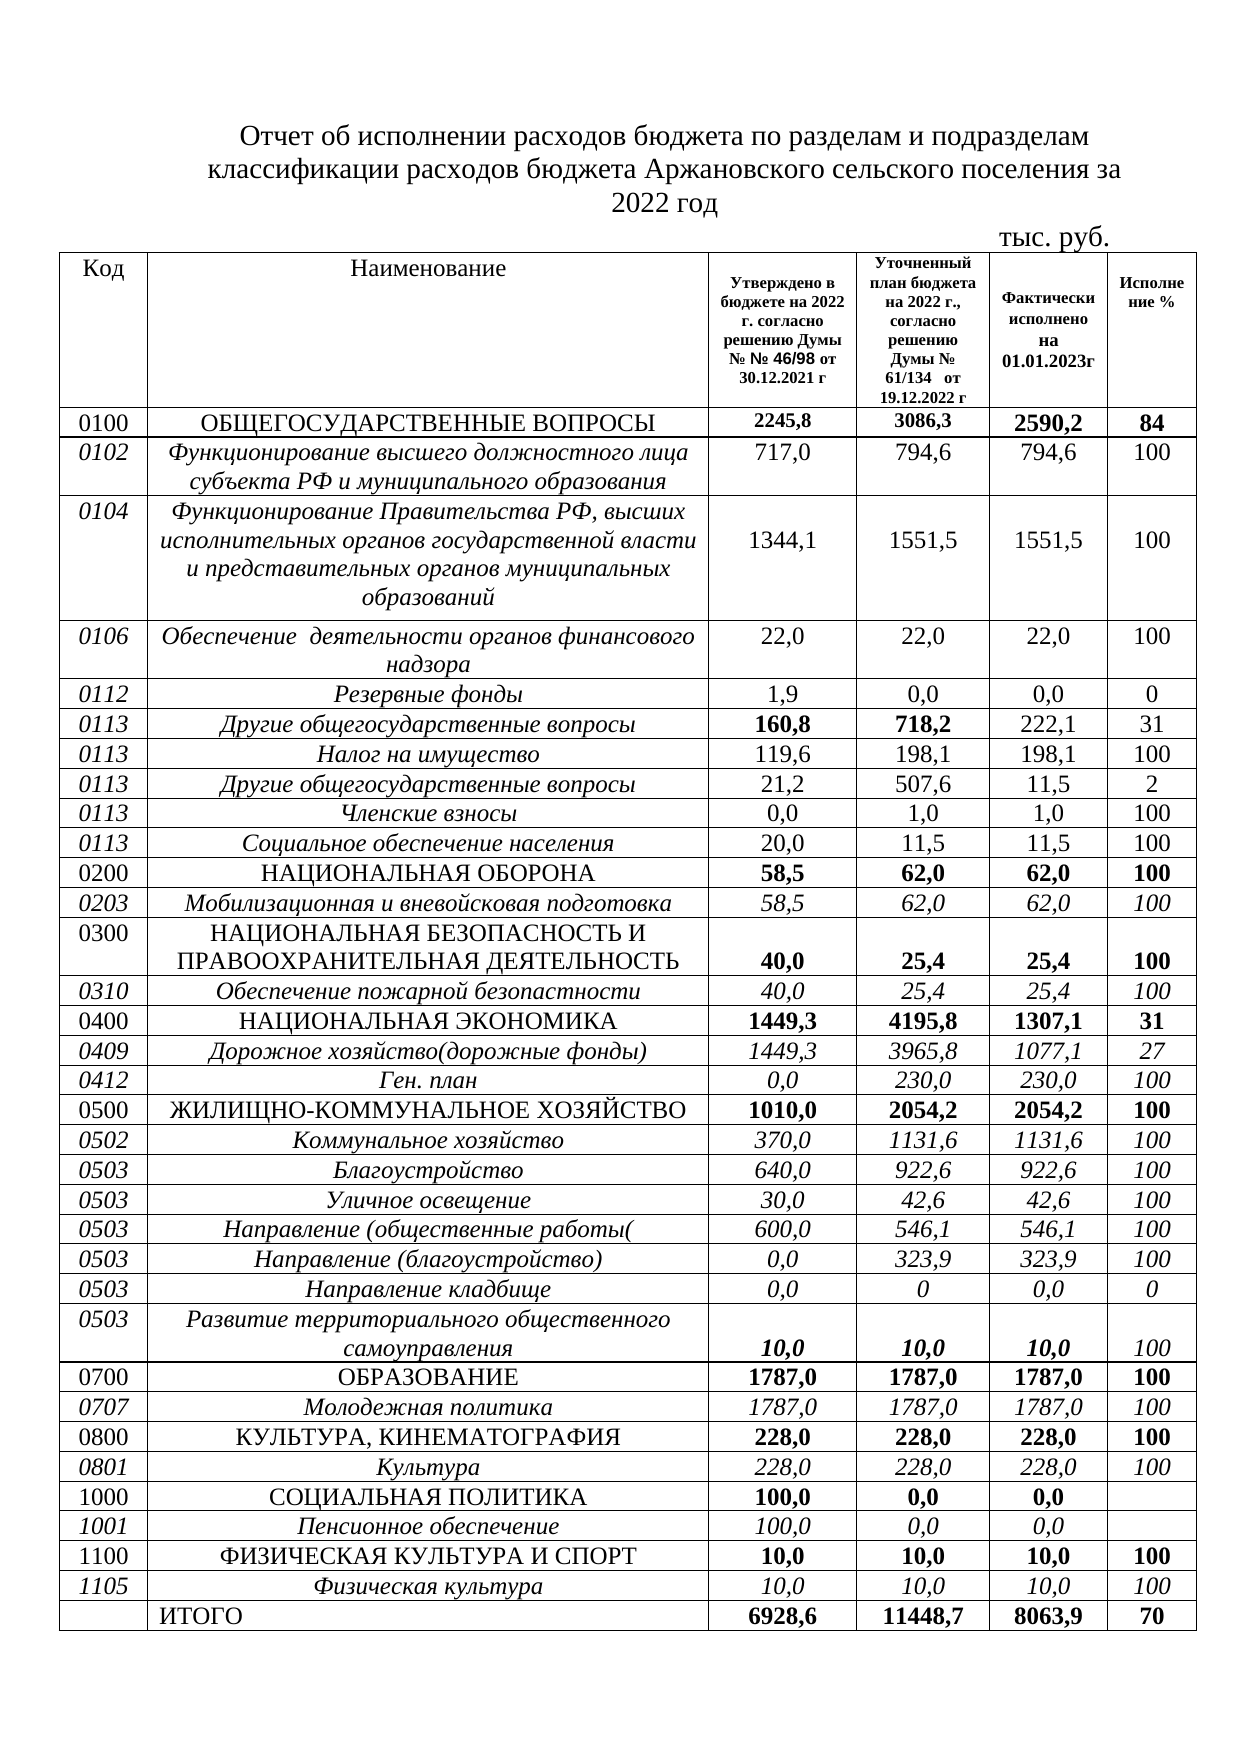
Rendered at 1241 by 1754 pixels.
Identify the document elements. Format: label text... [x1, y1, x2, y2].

table_cell 62,0 [990, 888, 1107, 917]
table_cell Коммунальное хозяйство [148, 1125, 708, 1154]
table_cell 2245,8 [709, 408, 856, 436]
table_cell 62,0 [857, 858, 989, 887]
table_cell Другие общегосударственные вопросы [148, 769, 708, 797]
table_cell 600,0 [709, 1215, 856, 1243]
table_cell 42,6 [857, 1185, 989, 1213]
table_cell 1,0 [857, 799, 989, 827]
table_cell ОБЩЕГОСУДАРСТВЕННЫЕ ВОПРОСЫ [148, 408, 708, 436]
table_cell КУЛЬТУРА, КИНЕМАТОГРАФИЯ [148, 1422, 708, 1451]
table_cell 323,9 [857, 1244, 989, 1273]
table_cell 100 [1108, 1392, 1196, 1421]
table_cell Резервные фонды [148, 679, 708, 708]
table_cell 58,5 [709, 888, 856, 917]
table_cell 10,0 [990, 1541, 1107, 1570]
table_cell 0,0 [709, 1066, 856, 1094]
table_cell 3965,8 [857, 1036, 989, 1064]
table_cell 0113 [60, 799, 147, 827]
table_cell 100 [1108, 1125, 1196, 1154]
table_cell Развитие территориального общественного самоуправления [148, 1304, 708, 1361]
table_cell 22,0 [709, 621, 856, 678]
table_cell Другие общегосударственные вопросы [148, 709, 708, 738]
table_cell 0 [857, 1274, 989, 1303]
table_cell 40,0 [709, 976, 856, 1005]
table_cell 11,5 [990, 769, 1107, 797]
table_cell 228,0 [709, 1452, 856, 1481]
table_cell 230,0 [990, 1066, 1107, 1094]
table_cell 0503 [60, 1155, 147, 1184]
table_cell 84 [1108, 408, 1196, 436]
table_cell 0502 [60, 1125, 147, 1154]
table_cell 100,0 [709, 1482, 856, 1510]
table_cell 30,0 [709, 1185, 856, 1213]
table_cell 10,0 [857, 1541, 989, 1570]
table_cell 10,0 [990, 1304, 1107, 1361]
table_cell 100 [1108, 976, 1196, 1005]
table_cell 0 [1108, 1274, 1196, 1303]
table_cell Мобилизационная и вневойсковая подготовка [148, 888, 708, 917]
table_cell 222,1 [990, 709, 1107, 738]
table_cell Членские взносы [148, 799, 708, 827]
table_cell 100 [1108, 1422, 1196, 1451]
table_cell Дорожное хозяйство(дорожные фонды) [148, 1036, 708, 1064]
table_cell Обеспечение деятельности органов финансового надзора [148, 621, 708, 678]
table_cell 100 [1108, 1244, 1196, 1273]
table_cell 100 [1108, 1541, 1196, 1570]
table_cell 0 [1108, 679, 1196, 708]
table_cell 20,0 [709, 828, 856, 857]
table_cell [60, 1601, 147, 1629]
table_cell 10,0 [709, 1541, 856, 1570]
table_cell 62,0 [990, 858, 1107, 887]
table_cell 0400 [60, 1006, 147, 1035]
table_cell 100 [1108, 1095, 1196, 1124]
table_cell 1105 [60, 1571, 147, 1600]
table_cell 1077,1 [990, 1036, 1107, 1064]
table_cell [1108, 1482, 1196, 1510]
text Отчет об исполнении расходов бюджета по разделам и подразделам классификации расходов бюджета Аржановского сельского поселения за 2022 год [177, 118, 1152, 219]
table_cell 546,1 [857, 1215, 989, 1243]
table_cell 10,0 [857, 1571, 989, 1600]
table_cell Уличное освещение [148, 1185, 708, 1213]
table_cell 100 [1108, 799, 1196, 827]
table_cell 0300 [60, 918, 147, 975]
table_cell 40,0 [709, 918, 856, 975]
table_cell 1551,5 [990, 496, 1107, 620]
table_cell 0800 [60, 1422, 147, 1451]
table_cell 0,0 [990, 679, 1107, 708]
table_cell 0707 [60, 1392, 147, 1421]
table_cell 42,6 [990, 1185, 1107, 1213]
table_header Исполнение % [1108, 253, 1196, 407]
table_cell 0412 [60, 1066, 147, 1094]
table_cell 3086,3 [857, 408, 989, 436]
table_cell 100 [1108, 1304, 1196, 1361]
table_cell 27 [1108, 1036, 1196, 1064]
table_cell ЖИЛИЩНО-КОММУНАЛЬНОЕ ХОЗЯЙСТВО [148, 1095, 708, 1124]
table_cell 100 [1108, 1155, 1196, 1184]
table_cell 0104 [60, 496, 147, 620]
table_cell 100 [1108, 828, 1196, 857]
table_cell 10,0 [709, 1304, 856, 1361]
table_cell 119,6 [709, 739, 856, 768]
table_cell Ген. план [148, 1066, 708, 1094]
table_cell Направление (благоустройство) [148, 1244, 708, 1273]
table_cell 0200 [60, 858, 147, 887]
table_cell СОЦИАЛЬНАЯ ПОЛИТИКА [148, 1482, 708, 1510]
table_cell 100 [1108, 1215, 1196, 1243]
table_cell 100 [1108, 888, 1196, 917]
table_cell 0,0 [709, 1274, 856, 1303]
table_cell 1131,6 [990, 1125, 1107, 1154]
table_cell 0113 [60, 769, 147, 797]
table_cell 1010,0 [709, 1095, 856, 1124]
table_cell 0,0 [857, 1511, 989, 1540]
table_cell 2590,2 [990, 408, 1107, 436]
table_cell 100 [1108, 1571, 1196, 1600]
table_cell 100 [1108, 858, 1196, 887]
table_header Фактически исполнено на 01.01.2023г [990, 253, 1107, 407]
table_cell 230,0 [857, 1066, 989, 1094]
table_cell 1,9 [709, 679, 856, 708]
table_cell 8063,9 [990, 1601, 1107, 1629]
table_cell 228,0 [709, 1422, 856, 1451]
table_cell [1108, 1511, 1196, 1540]
table_header Наименование [148, 253, 708, 407]
table_cell 100 [1108, 1066, 1196, 1094]
table_cell 0409 [60, 1036, 147, 1064]
table_cell 25,4 [857, 976, 989, 1005]
table_cell 0503 [60, 1215, 147, 1243]
table_cell 1551,5 [857, 496, 989, 620]
table_cell Направление кладбище [148, 1274, 708, 1303]
table_header Код [60, 253, 147, 407]
table_cell 1307,1 [990, 1006, 1107, 1035]
table_cell 228,0 [990, 1452, 1107, 1481]
table_cell Физическая культура [148, 1571, 708, 1600]
table_cell Пенсионное обеспечение [148, 1511, 708, 1540]
table_cell ОБРАЗОВАНИЕ [148, 1363, 708, 1391]
table_cell 0503 [60, 1274, 147, 1303]
table_cell 794,6 [990, 438, 1107, 495]
table_header Утверждено в бюджете на 2022 г. согласно решению Думы № № 46/98 от 30.12.2021 г [709, 253, 856, 407]
table_cell 717,0 [709, 438, 856, 495]
table_cell 0700 [60, 1363, 147, 1391]
table_cell 922,6 [990, 1155, 1107, 1184]
table_cell 25,4 [857, 918, 989, 975]
table_cell ИТОГО [148, 1601, 708, 1629]
table_cell 370,0 [709, 1125, 856, 1154]
table_cell 1787,0 [709, 1363, 856, 1391]
table_cell НАЦИОНАЛЬНАЯ БЕЗОПАСНОСТЬ И ПРАВООХРАНИТЕЛЬНАЯ ДЕЯТЕЛЬНОСТЬ [148, 918, 708, 975]
table_cell 25,4 [990, 976, 1107, 1005]
table_cell 160,8 [709, 709, 856, 738]
table_cell 794,6 [857, 438, 989, 495]
table_cell 198,1 [990, 739, 1107, 768]
table_cell 0500 [60, 1095, 147, 1124]
table_cell НАЦИОНАЛЬНАЯ ЭКОНОМИКА [148, 1006, 708, 1035]
table_cell 0,0 [990, 1274, 1107, 1303]
table_cell 0,0 [709, 799, 856, 827]
table_cell 546,1 [990, 1215, 1107, 1243]
table_cell 25,4 [990, 918, 1107, 975]
table_cell 11,5 [990, 828, 1107, 857]
table_cell 922,6 [857, 1155, 989, 1184]
table_header Уточненный план бюджета на 2022 г., согласно решению Думы № 61/134 от 19.12.2022 г [857, 253, 989, 407]
table_cell 0,0 [990, 1482, 1107, 1510]
table_cell 1,0 [990, 799, 1107, 827]
table_cell Социальное обеспечение населения [148, 828, 708, 857]
table_cell 0113 [60, 828, 147, 857]
table_cell 100,0 [709, 1511, 856, 1540]
table_cell 10,0 [709, 1571, 856, 1600]
table_cell 0,0 [709, 1244, 856, 1273]
table_cell 1449,3 [709, 1006, 856, 1035]
table_cell 100 [1108, 496, 1196, 620]
table_cell 21,2 [709, 769, 856, 797]
table_cell 0113 [60, 709, 147, 738]
table_cell 100 [1108, 438, 1196, 495]
table_cell 100 [1108, 1363, 1196, 1391]
table_cell 0,0 [990, 1511, 1107, 1540]
table_cell 507,6 [857, 769, 989, 797]
table_cell 0310 [60, 976, 147, 1005]
table_cell 31 [1108, 709, 1196, 738]
table_cell 22,0 [857, 621, 989, 678]
text тыс. руб. [177, 219, 1152, 252]
table_cell 70 [1108, 1601, 1196, 1629]
table_cell 640,0 [709, 1155, 856, 1184]
table_cell 0503 [60, 1185, 147, 1213]
table_cell 2054,2 [990, 1095, 1107, 1124]
table_cell 10,0 [990, 1571, 1107, 1600]
table_cell 1131,6 [857, 1125, 989, 1154]
table_cell 11448,7 [857, 1601, 989, 1629]
table_cell НАЦИОНАЛЬНАЯ ОБОРОНА [148, 858, 708, 887]
table_cell 1787,0 [857, 1392, 989, 1421]
table_cell 2 [1108, 769, 1196, 797]
table_cell 0100 [60, 408, 147, 436]
table_cell 100 [1108, 1185, 1196, 1213]
table_cell 0503 [60, 1304, 147, 1361]
table_cell 100 [1108, 1452, 1196, 1481]
table_cell Обеспечение пожарной безопастности [148, 976, 708, 1005]
table_cell 1449,3 [709, 1036, 856, 1064]
table_cell 31 [1108, 1006, 1196, 1035]
table_cell 0113 [60, 739, 147, 768]
table_cell 323,9 [990, 1244, 1107, 1273]
table_cell Культура [148, 1452, 708, 1481]
table_cell 2054,2 [857, 1095, 989, 1124]
table_cell 1001 [60, 1511, 147, 1540]
table_cell 10,0 [857, 1304, 989, 1361]
table_cell 0106 [60, 621, 147, 678]
table_cell 62,0 [857, 888, 989, 917]
table_cell 6928,6 [709, 1601, 856, 1629]
table_cell Направление (общественные работы( [148, 1215, 708, 1243]
table_cell 58,5 [709, 858, 856, 887]
table_cell 228,0 [857, 1452, 989, 1481]
table_cell Молодежная политика [148, 1392, 708, 1421]
table_cell 0,0 [857, 1482, 989, 1510]
table_cell 1100 [60, 1541, 147, 1570]
table_cell 0112 [60, 679, 147, 708]
table_cell Функционирование Правительства РФ, высших исполнительных органов государственной власти и представительных органов муниципальных образований [148, 496, 708, 620]
table_cell 22,0 [990, 621, 1107, 678]
table_cell 1787,0 [990, 1363, 1107, 1391]
table_cell 100 [1108, 621, 1196, 678]
table_cell 1787,0 [857, 1363, 989, 1391]
table_cell 228,0 [857, 1422, 989, 1451]
table_cell 100 [1108, 918, 1196, 975]
table_cell 1787,0 [709, 1392, 856, 1421]
table_cell 0,0 [857, 679, 989, 708]
table_cell Функционирование высшего должностного лица субъекта РФ и муниципального образования [148, 438, 708, 495]
table_cell 1000 [60, 1482, 147, 1510]
table_cell 0203 [60, 888, 147, 917]
table_cell 718,2 [857, 709, 989, 738]
table_cell 198,1 [857, 739, 989, 768]
table_cell 0503 [60, 1244, 147, 1273]
table_cell 1344,1 [709, 496, 856, 620]
table_cell ФИЗИЧЕСКАЯ КУЛЬТУРА И СПОРТ [148, 1541, 708, 1570]
table_cell Налог на имущество [148, 739, 708, 768]
table_cell 100 [1108, 739, 1196, 768]
table_cell 4195,8 [857, 1006, 989, 1035]
table_cell 11,5 [857, 828, 989, 857]
table_cell 0102 [60, 438, 147, 495]
table_cell Благоустройство [148, 1155, 708, 1184]
table_cell 0801 [60, 1452, 147, 1481]
table_cell 1787,0 [990, 1392, 1107, 1421]
table_cell 228,0 [990, 1422, 1107, 1451]
